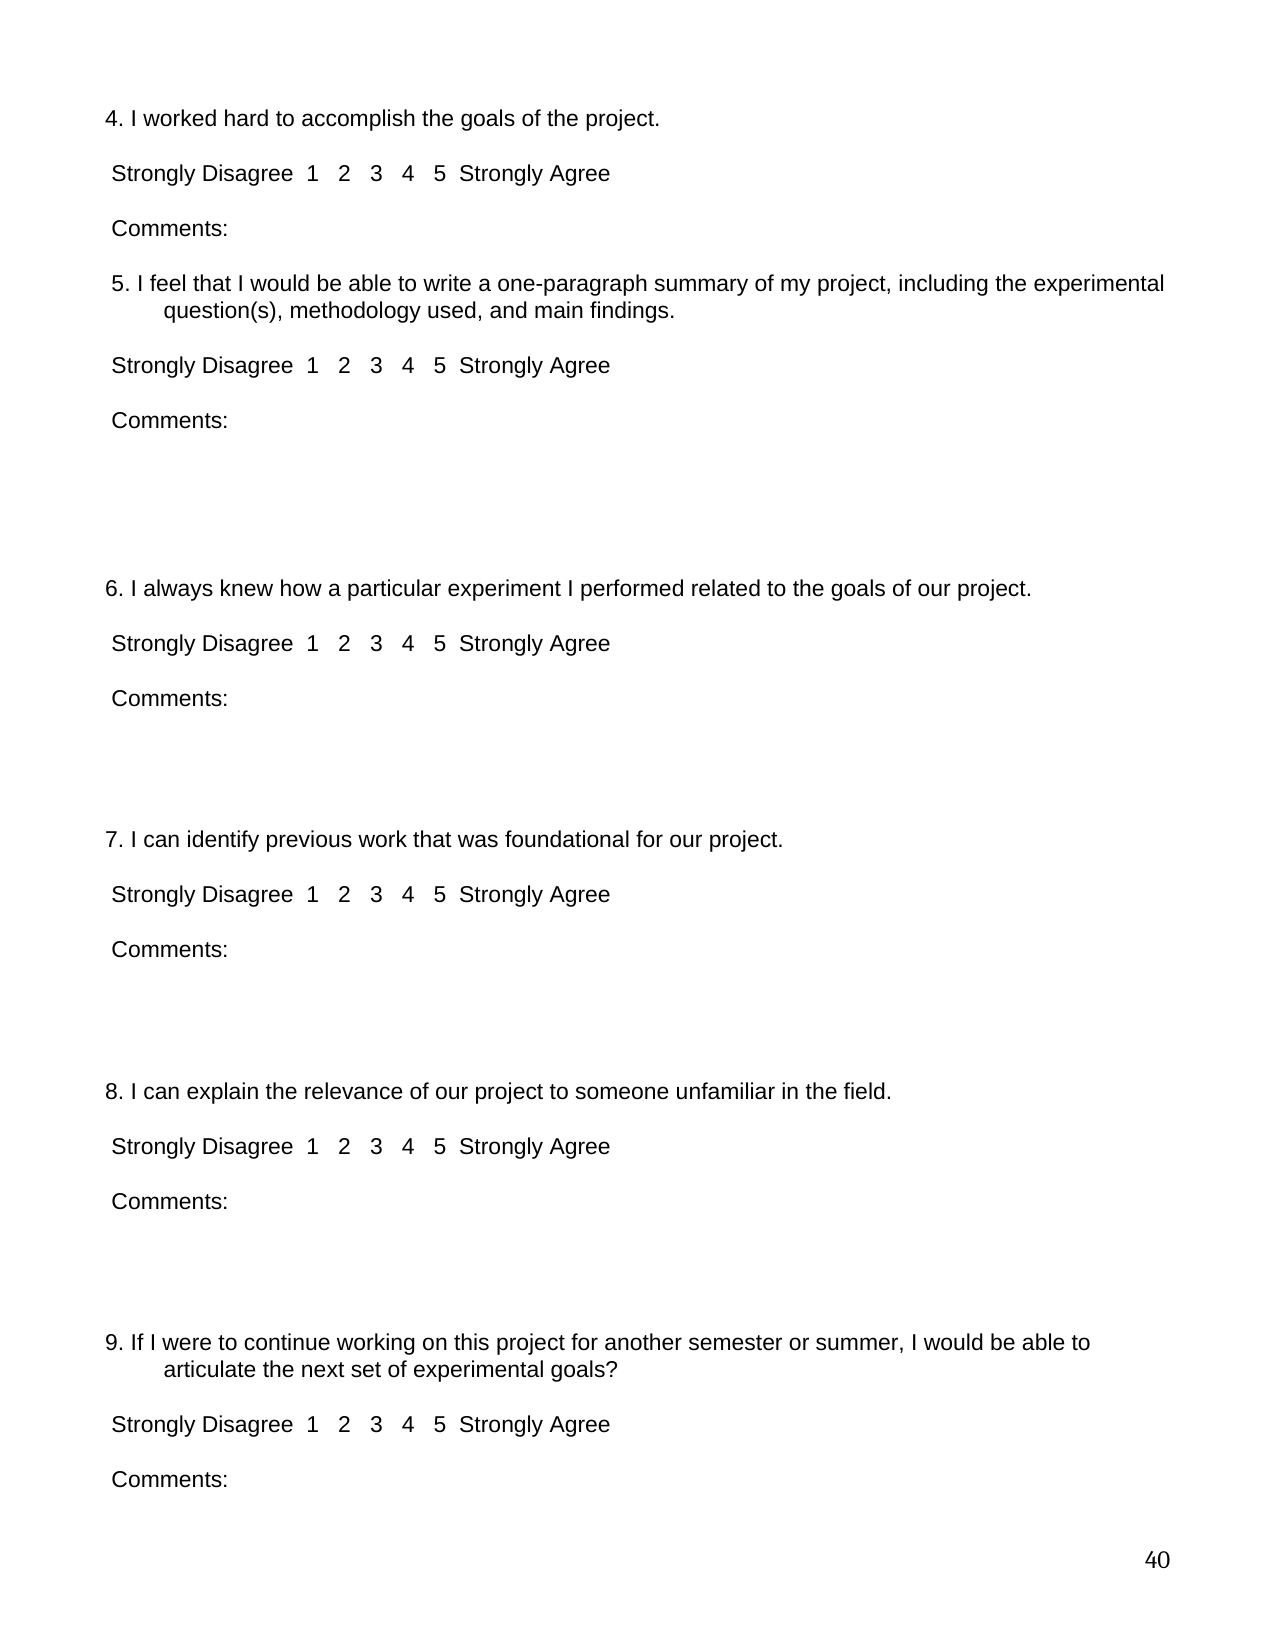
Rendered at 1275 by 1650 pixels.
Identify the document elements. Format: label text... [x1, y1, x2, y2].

text Comments: [105, 685, 1170, 711]
text Strongly Disagree 1 2 3 4 5 Strongly Agree [105, 881, 1170, 908]
text 6. I always knew how a particular experiment I performed related to the goals of our project. [105, 574, 1170, 601]
text 7. I can identify previous work that was foundational for our project. [105, 826, 1170, 852]
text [105, 1411, 1170, 1437]
text Strongly Disagree 1 2 3 4 5 Strongly Agree [105, 1133, 1170, 1159]
text Comments: [105, 215, 1170, 242]
text Strongly Disagree 1 2 3 4 5 Strongly Agree [105, 630, 1170, 656]
text 5. I feel that I would be able to write a one-paragraph summary of my project, including the experimental question(s), methodology used, and main findings. [105, 270, 1170, 323]
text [105, 160, 1170, 186]
text Comments: [105, 1466, 1170, 1492]
text Strongly Disagree 1 2 3 4 5 Strongly Agree [105, 352, 1170, 378]
text 4. I worked hard to accomplish the goals of the project. [105, 105, 1170, 131]
text 8. I can explain the relevance of our project to someone unfamiliar in the field. [105, 1078, 1170, 1104]
text Comments: [105, 936, 1170, 963]
text 9. If I were to continue working on this project for another semester or summer, I would be able to articulate the next set of experimental goals? [105, 1329, 1170, 1382]
text Comments: [105, 1188, 1170, 1214]
text Comments: [105, 407, 1170, 433]
